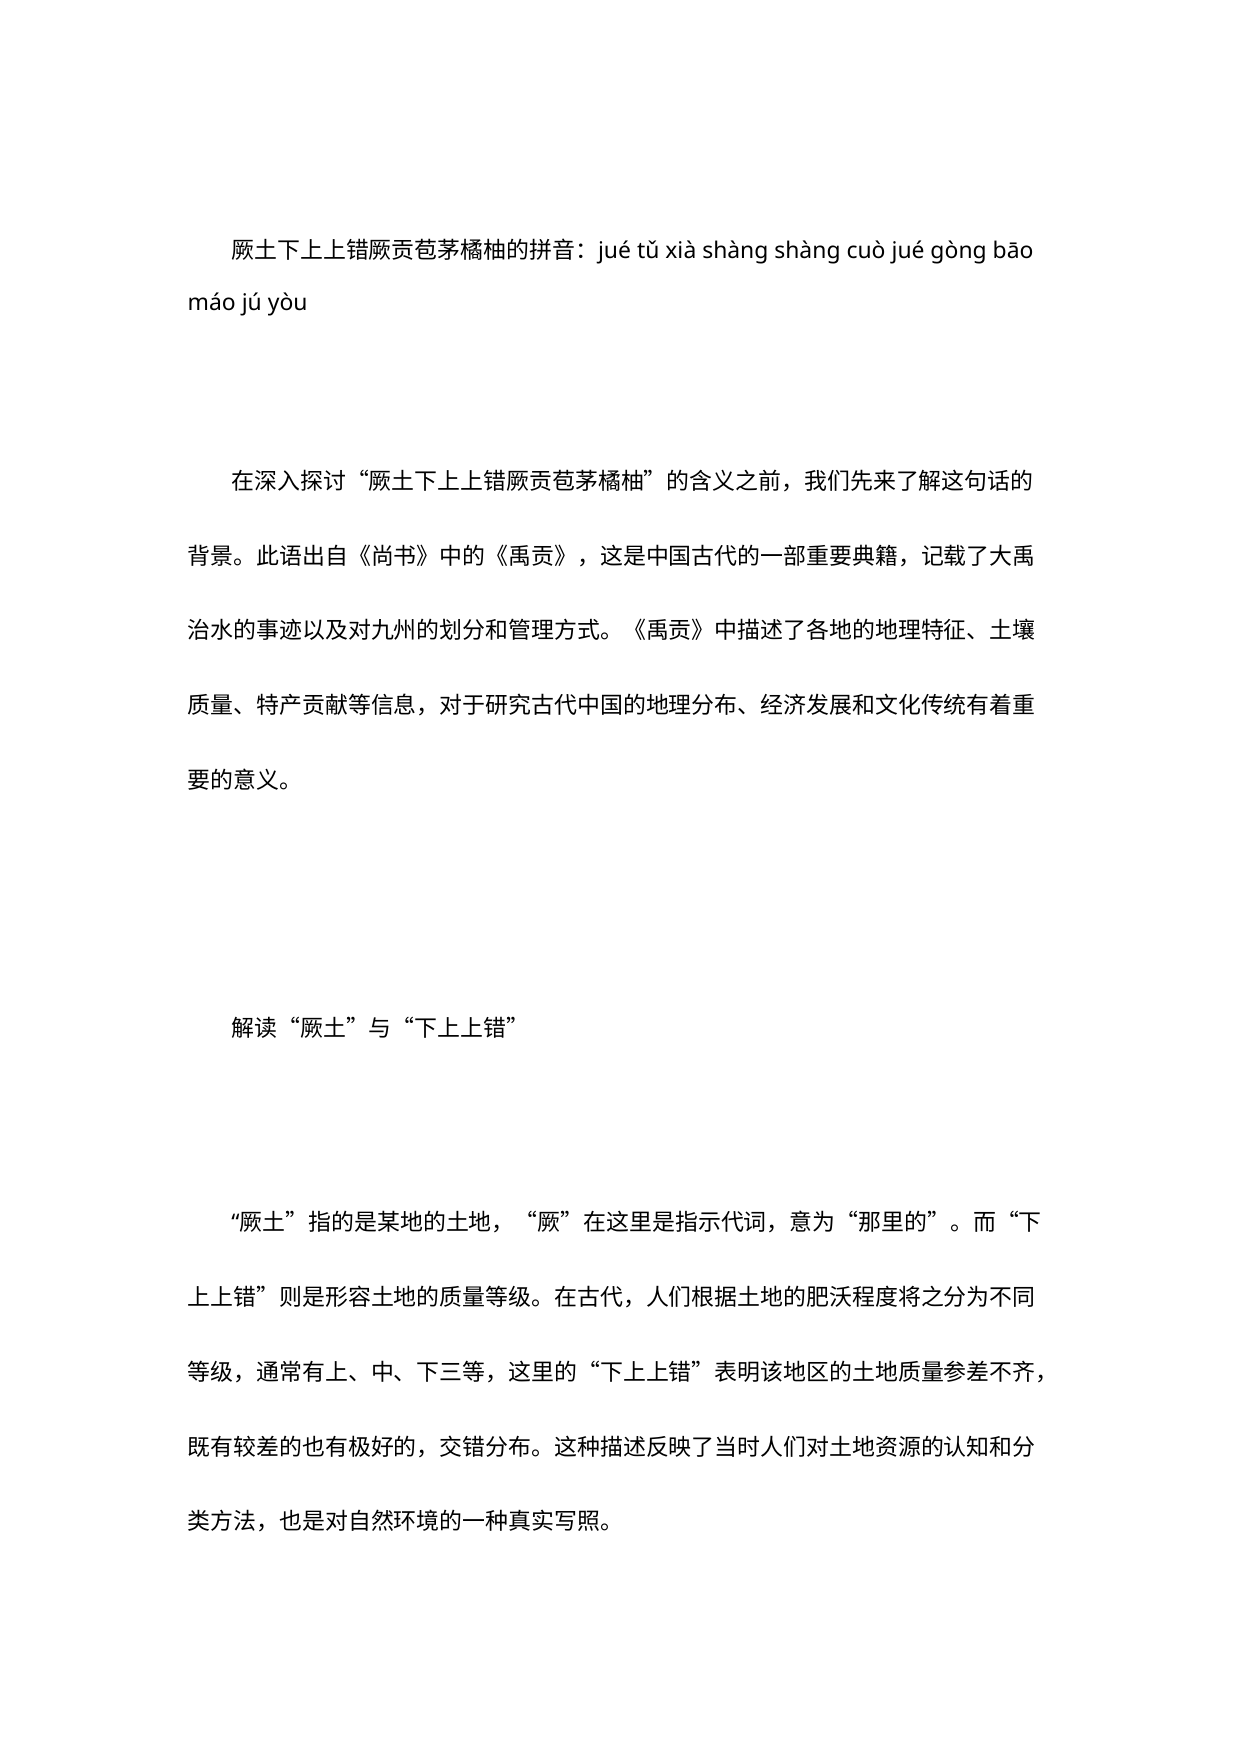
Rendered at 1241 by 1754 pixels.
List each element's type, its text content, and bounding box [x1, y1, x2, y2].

text 厥土下上上错厥贡苞茅橘柚的拼音：jué tǔ xià shàng shàng cuò jué gòng bāo máo jú yòu [187, 216, 1053, 318]
text “厥土”指的是某地的土地，“厥”在这里是指示代词，意为“那里的”。而“下上上错”则是形容土地的质量等级。在古代，人们根据土地的肥沃程度将之分为不同等级，通常有上、中、下三等，这里的“下上上错”表明该地区的土地质量参差不齐，既有较差的也有极好的，交错分布。这种描述反映了当时人们对土地资源的认知和分类方法，也是对自然环境的一种真实写照。 [187, 1188, 1053, 1552]
text 解读“厥土”与“下上上错” [187, 994, 1053, 1059]
text 在深入探讨“厥土下上上错厥贡苞茅橘柚”的含义之前，我们先来了解这句话的背景。此语出自《尚书》中的《禹贡》，这是中国古代的一部重要典籍，记载了大禹治水的事迹以及对九州的划分和管理方式。《禹贡》中描述了各地的地理特征、土壤质量、特产贡献等信息，对于研究古代中国的地理分布、经济发展和文化传统有着重要的意义。 [187, 447, 1053, 811]
